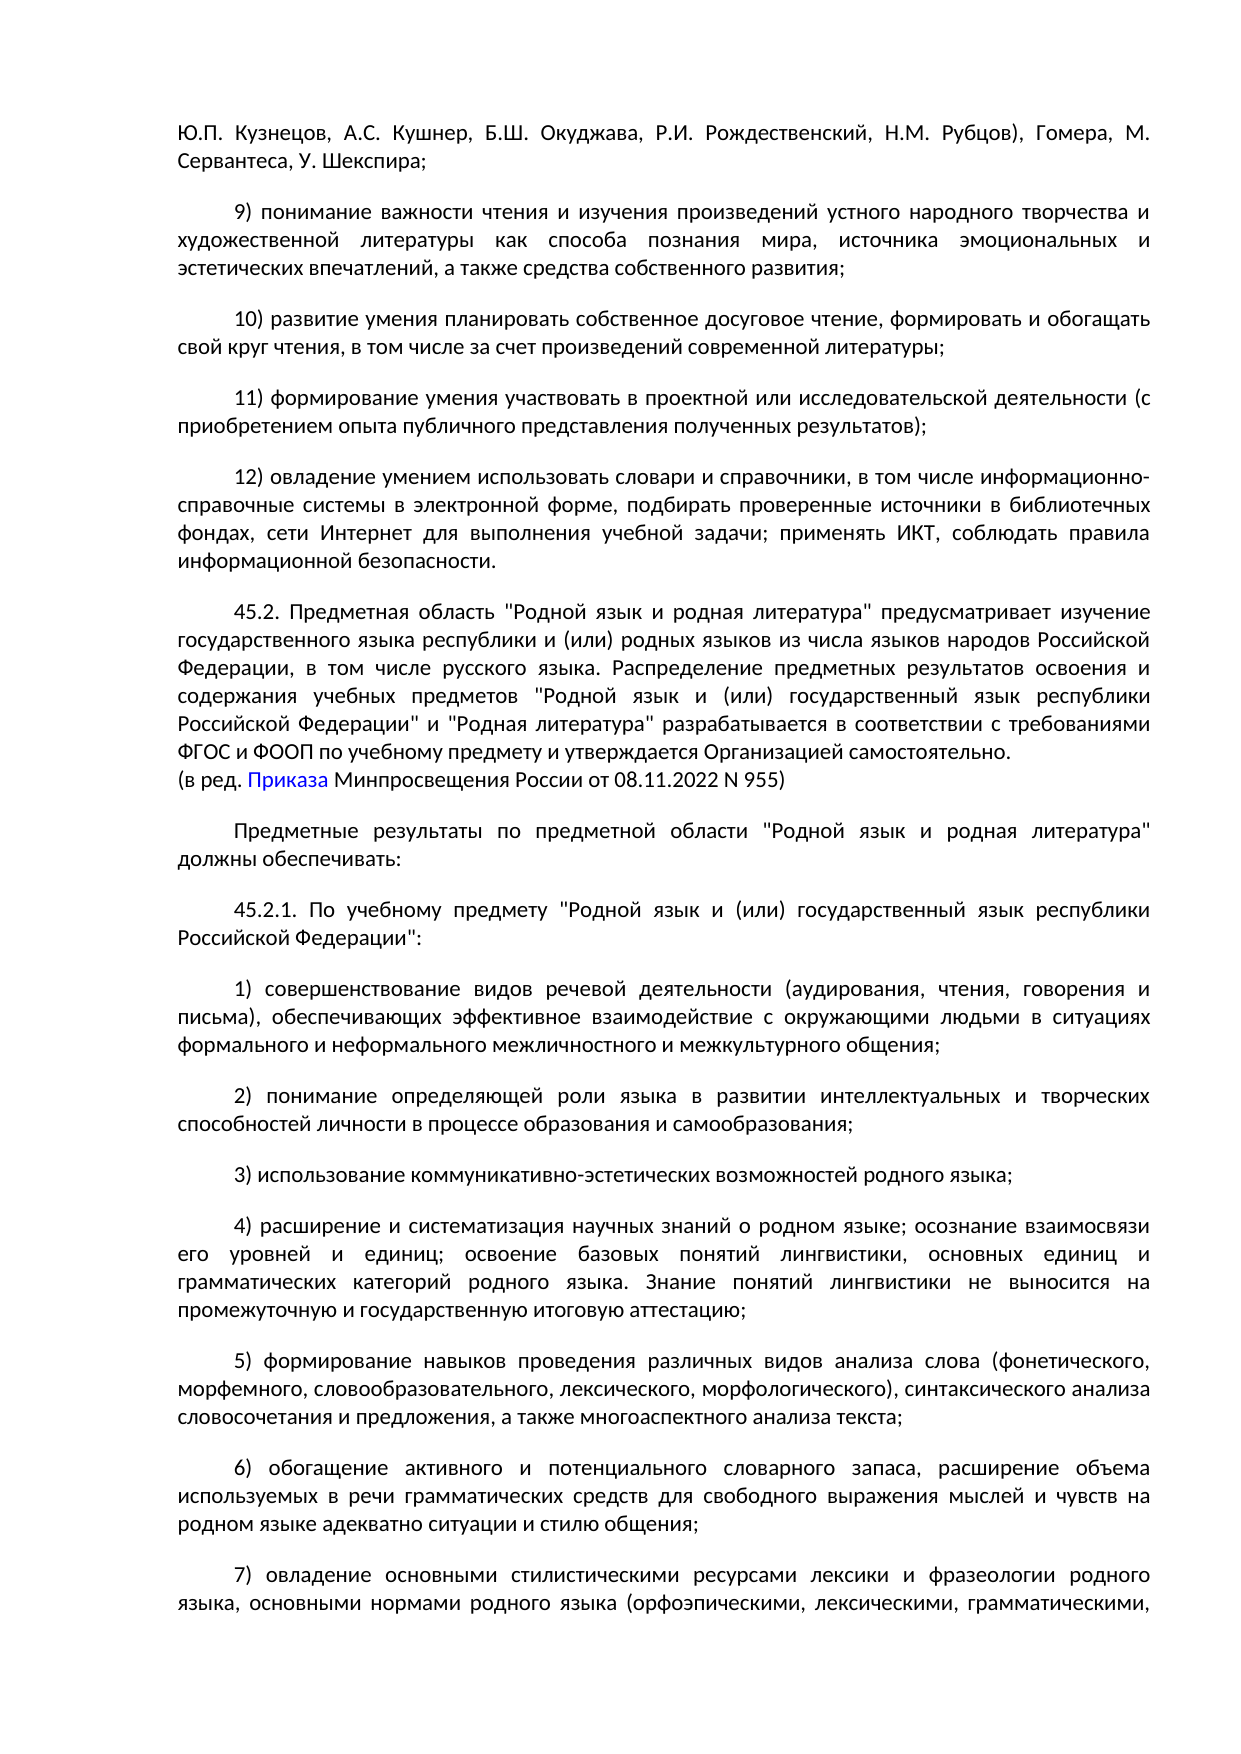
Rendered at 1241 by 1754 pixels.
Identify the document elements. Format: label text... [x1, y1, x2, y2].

text 45.2. Предметная область "Родной язык и родная литература" предусматривает изучение государственного языка республики и (или) родных языков из числа языков народов Российской Федерации, в том числе русского языка. Распределение предметных результатов освоения и содержания учебных предметов "Родной язык и (или) государственный язык республики Российской Федерации" и "Родная литература" разрабатывается в соответствии с требованиями ФГОС и ФООП по учебному предмету и утверждается Организацией самостоятельно. [177, 597, 1152, 765]
text 6) обогащение активного и потенциального словарного запаса, расширение объема используемых в речи грамматических средств для свободного выражения мыслей и чувств на родном языке адекватно ситуации и стилю общения; [177, 1453, 1152, 1537]
text 1) совершенствование видов речевой деятельности (аудирования, чтения, говорения и письма), обеспечивающих эффективное взаимодействие с окружающими людьми в ситуациях формального и неформального межличностного и межкультурного общения; [177, 974, 1152, 1058]
text 2) понимание определяющей роли языка в развитии интеллектуальных и творческих способностей личности в процессе образования и самообразования; [177, 1081, 1152, 1137]
text 4) расширение и систематизация научных знаний о родном языке; осознание взаимосвязи его уровней и единиц; освоение базовых понятий лингвистики, основных единиц и грамматических категорий родного языка. Знание понятий лингвистики не выносится на промежуточную и государственную итоговую аттестацию; [177, 1211, 1152, 1323]
text 10) развитие умения планировать собственное досуговое чтение, формировать и обогащать свой круг чтения, в том числе за счет произведений современной литературы; [177, 304, 1152, 360]
text 5) формирование навыков проведения различных видов анализа слова (фонетического, морфемного, словообразовательного, лексического, морфологического), синтаксического анализа словосочетания и предложения, а также многоаспектного анализа текста; [177, 1346, 1152, 1430]
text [177, 1560, 1152, 1616]
text 12) овладение умением использовать словари и справочники, в том числе информационно-справочные системы в электронной форме, подбирать проверенные источники в библиотечных фондах, сети Интернет для выполнения учебной задачи; применять ИКТ, соблюдать правила информационной безопасности. [177, 462, 1152, 574]
text 11) формирование умения участвовать в проектной или исследовательской деятельности (с приобретением опыта публичного представления полученных результатов); [177, 383, 1152, 439]
text 3) использование коммуникативно-эстетических возможностей родного языка; [177, 1160, 1152, 1188]
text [177, 118, 1152, 174]
text 45.2.1. По учебному предмету "Родной язык и (или) государственный язык республики Российской Федерации": [177, 895, 1152, 951]
text 9) понимание важности чтения и изучения произведений устного народного творчества и художественной литературы как способа познания мира, источника эмоциональных и эстетических впечатлений, а также средства собственного развития; [177, 197, 1152, 281]
text Предметные результаты по предметной области "Родной язык и родная литература" должны обеспечивать: [177, 816, 1152, 872]
text (в ред. Приказа Минпросвещения России от 08.11.2022 N 955) [177, 765, 1152, 793]
